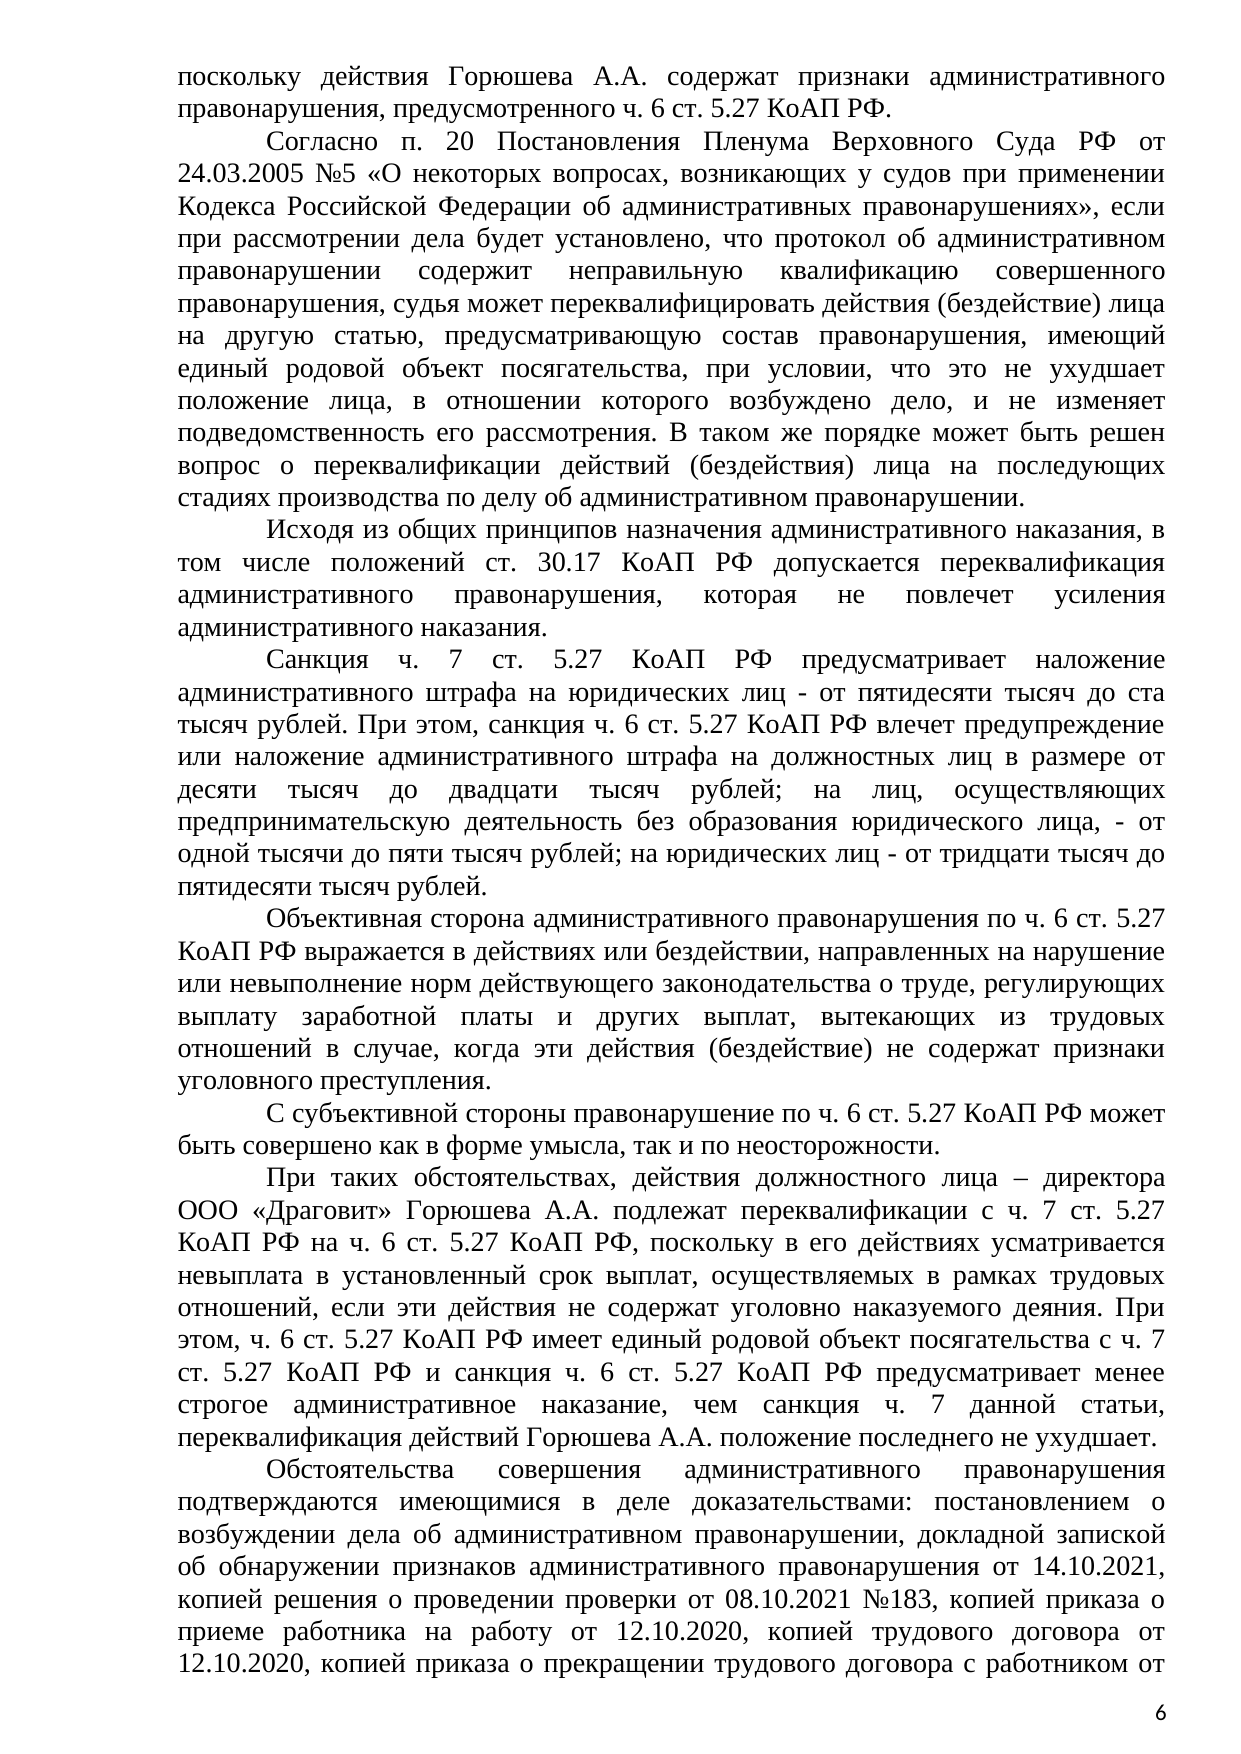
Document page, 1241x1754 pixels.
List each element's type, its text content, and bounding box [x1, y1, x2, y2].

text С субъективной стороны правонарушение по ч. 6 ст. 5.27 КоАП РФ может быть совершено как в форме умысла, так и по неосторожности. [177, 1096, 1167, 1161]
text Исходя из общих принципов назначения административного наказания, в том числе положений ст. 30.17 КоАП РФ допускается переквалификация административного правонарушения, которая не повлечет усиления административного наказания. [177, 513, 1167, 642]
text Санкция ч. 7 ст. 5.27 КоАП РФ предусматривает наложение административного штрафа на юридических лиц - от пятидесяти тысяч до ста тысяч рублей. При этом, санкция ч. 6 ст. 5.27 КоАП РФ влечет предупреждение или наложение административного штрафа на должностных лиц в размере от десяти тысяч до двадцати тысяч рублей; на лиц, осуществляющих предпринимательскую деятельность без образования юридического лица, - от одной тысячи до пяти тысяч рублей; на юридических лиц - от тридцати тысяч до пятидесяти тысяч рублей. [177, 642, 1167, 901]
text Согласно п. 20 Постановления Пленума Верховного Суда РФ от 24.03.2005 №5 «О некоторых вопросах, возникающих у судов при применении Кодекса Российской Федерации об административных правонарушениях», если при рассмотрении дела будет установлено, что протокол об административном правонарушении содержит неправильную квалификацию совершенного правонарушения, судья может переквалифицировать действия (бездействие) лица на другую статью, предусматривающую состав правонарушения, имеющий единый родовой объект посягательства, при условии, что это не ухудшает положение лица, в отношении которого возбуждено дело, и не изменяет подведомственность его рассмотрения. В таком же порядке может быть решен вопрос о переквалификации действий (бездействия) лица на последующих стадиях производства по делу об административном правонарушении. [177, 124, 1167, 513]
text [177, 59, 1167, 124]
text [177, 1452, 1167, 1679]
text Объективная сторона административного правонарушения по ч. 6 ст. 5.27 КоАП РФ выражается в действиях или бездействии, направленных на нарушение или невыполнение норм действующего законодательства о труде, регулирующих выплату заработной платы и других выплат, вытекающих из трудовых отношений в случае, когда эти действия (бездействие) не содержат признаки уголовного преступления. [177, 901, 1167, 1096]
text При таких обстоятельствах, действия должностного лица – директора ООО «Драговит» Горюшева А.А. подлежат переквалификации с ч. 7 ст. 5.27 КоАП РФ на ч. 6 ст. 5.27 КоАП РФ, поскольку в его действиях усматривается невыплата в установленный срок выплат, осуществляемых в рамках трудовых отношений, если эти действия не содержат уголовно наказуемого деяния. При этом, ч. 6 ст. 5.27 КоАП РФ имеет единый родовой объект посягательства с ч. 7 ст. 5.27 КоАП РФ и санкция ч. 6 ст. 5.27 КоАП РФ предусматривает менее строгое административное наказание, чем санкция ч. 7 данной статьи, переквалификация действий Горюшева А.А. положение последнего не ухудшает. [177, 1161, 1167, 1452]
